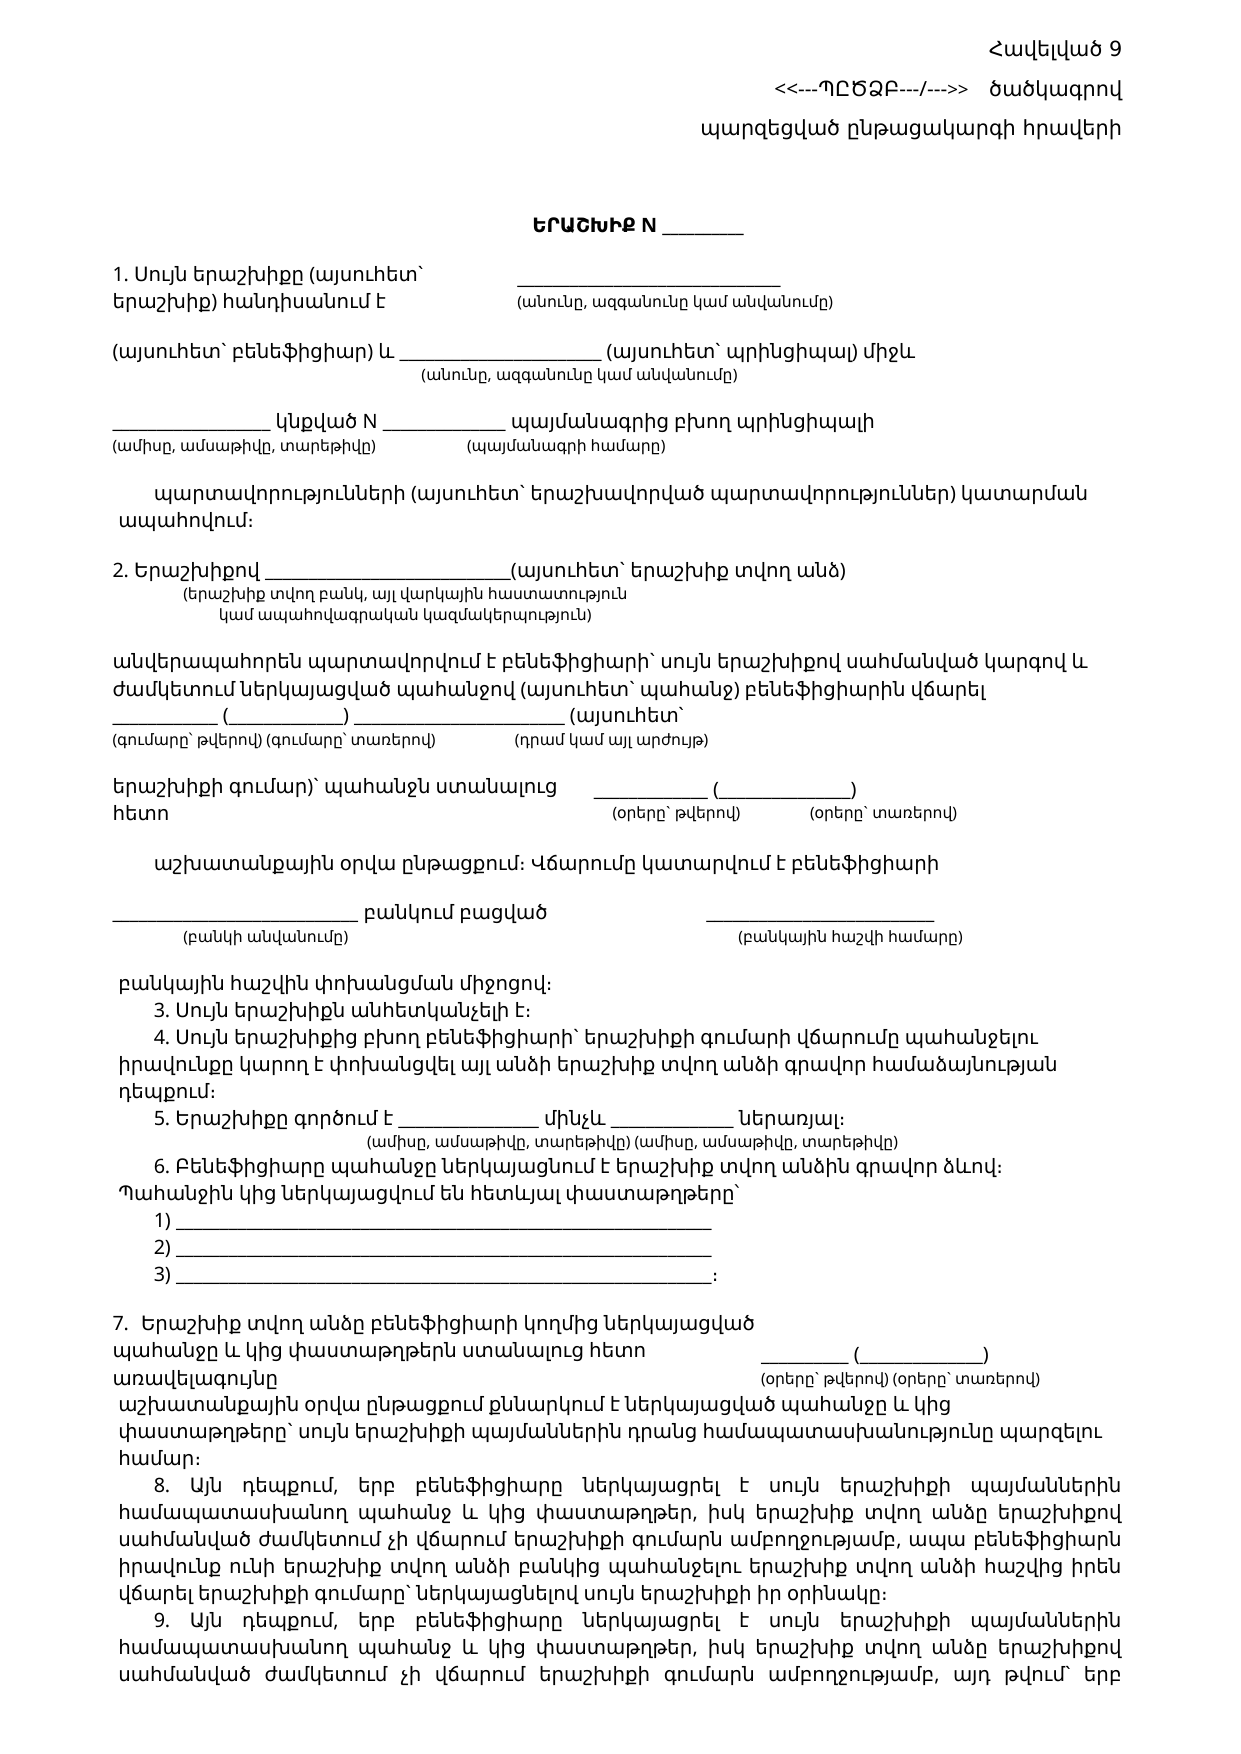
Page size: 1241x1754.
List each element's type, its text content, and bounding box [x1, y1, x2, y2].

text 1) _____________________________________________________________ [118, 1206, 1122, 1233]
text աշխատանքային օրվա ընթացքում։ Վճարումը կատարվում է բենեֆիցիարի [118, 849, 1122, 876]
text 3. Սույն երաշխիքն անհետկանչելի է։ [118, 996, 1122, 1023]
text Հավելված 9 [118, 37, 1122, 62]
table_header անվերապահորեն պարտավորվում է բենեֆիցիարի` սույն երաշխիքով սահմանված կարգով և ժամկետում ներկայացված պահանջով (այսուհետ` պահանջ) բենեֆիցիարին վճարել ____________ (_____________) ________________________ (այսուհետ` (գումարը՝ թվերով) (գումարը՝ տառերով) (դրամ կամ այլ արժույթ) [112, 648, 1128, 750]
text պարզեցված ընթացակարգի հրավերի [118, 116, 1122, 141]
table_header __________ (______________) (օրերը` թվերով) (օրերը` տառերով) [761, 1310, 1128, 1391]
text <<---ՊԸԾՁԲ---/--->> ծածկագրով [118, 74, 1122, 102]
text 4. Սույն երաշխիքից բխող բենեֆիցիարի` երաշխիքի գումարի վճարումը պահանջելու իրավունքը կարող է փոխանցվել այլ անձի երաշխիք տվող անձի գրավոր համաձայնության դեպքում։ [118, 1023, 1122, 1104]
text 8. Այն դեպքում, երբ բենեֆիցիարը ներկայացրել է սույն երաշխիքի պայմաններին համապատասխանող պահանջ և կից փաստաթղթեր, իսկ երաշխիք տվող անձը երաշխիքով սահմանված ժամկետում չի վճարում երաշխիքի գումարն ամբողջությամբ, ապա բենեֆիցիարն իրավունք ունի երաշխիք տվող անձի բանկից պահանջելու երաշխիք տվող անձի հաշվից իրեն վճարել երաշխիքի գումարը` ներկայացնելով սույն երաշխիքի իր օրինակը։ [118, 1472, 1122, 1607]
text աշխատանքային օրվա ընթացքում քննարկում է ներկայացված պահանջը և կից փաստաթղթերը` սույն երաշխիքի պայմաններին դրանց համապատասխանությունը պարզելու համար։ [118, 1391, 1122, 1472]
table_header (այսուհետ` բենեֆիցիար) և _______________________ (այսուհետ` պրինցիպալ) միջև (անունը, ազգանունը կամ անվանումը) [112, 337, 1128, 385]
text 2) _____________________________________________________________ [118, 1233, 1122, 1260]
table_header ______________________________ (անունը, ազգանունը կամ անվանումը) [517, 261, 1128, 314]
table_header 2. Երաշխիքով ____________________________(այսուհետ` երաշխիք տվող անձ) (երաշխիք տվող բանկ, այլ վարկային հաստատություն կամ ապահովագրական կազմակերպություն) [112, 556, 1128, 625]
table_header __________________________ (բանկային հաշվի համարը) [706, 898, 1128, 947]
text 3) _____________________________________________________________։ [118, 1260, 1122, 1287]
table_header __________________ կնքված N ______________ պայմանագրից բխող պրինցիպալի (ամիսը, ամսաթիվը, տարեթիվը) (պայմանագրի համարը) [112, 408, 1128, 457]
table_header 1. Սույն երաշխիքը (այսուհետ` երաշխիք) հանդիսանում է [112, 261, 517, 314]
text (ամիսը, ամսաթիվը, տարեթիվը) (ամիսը, ամսաթիվը, տարեթիվը) [224, 1131, 1122, 1152]
table_header _____________ (_______________) (օրերը` թվերով) (օրերը` տառերով) [594, 773, 1128, 826]
text ԵՐԱՇԽԻՔ N __________ [118, 211, 1122, 238]
table_header 7. Երաշխիք տվող անձը բենեֆիցիարի կողմից ներկայացված պահանջը և կից փաստաթղթերն ստանալուց հետո առավելագույնը [112, 1310, 761, 1391]
text բանկային հաշվին փոխանցման միջոցով։ [118, 969, 1122, 996]
text 6. Բենեֆիցիարը պահանջը ներկայացնում է երաշխիք տվող անձին գրավոր ձևով։ Պահանջին կից ներկայացվում են հետևյալ փաստաթղթերը՝ [118, 1152, 1122, 1206]
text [118, 1607, 1122, 1687]
text պարտավորությունների (այսուհետ` երաշխավորված պարտավորություններ) կատարման ապահովում։ [118, 479, 1122, 533]
text 5. Երաշխիքը գործում է ________________ մինչև ______________ ներառյալ։ [118, 1104, 1122, 1131]
table_header ____________________________ բանկում բացված (բանկի անվանումը) [112, 898, 706, 947]
table_header երաշխիքի գումար)` պահանջն ստանալուց հետո [112, 773, 593, 826]
